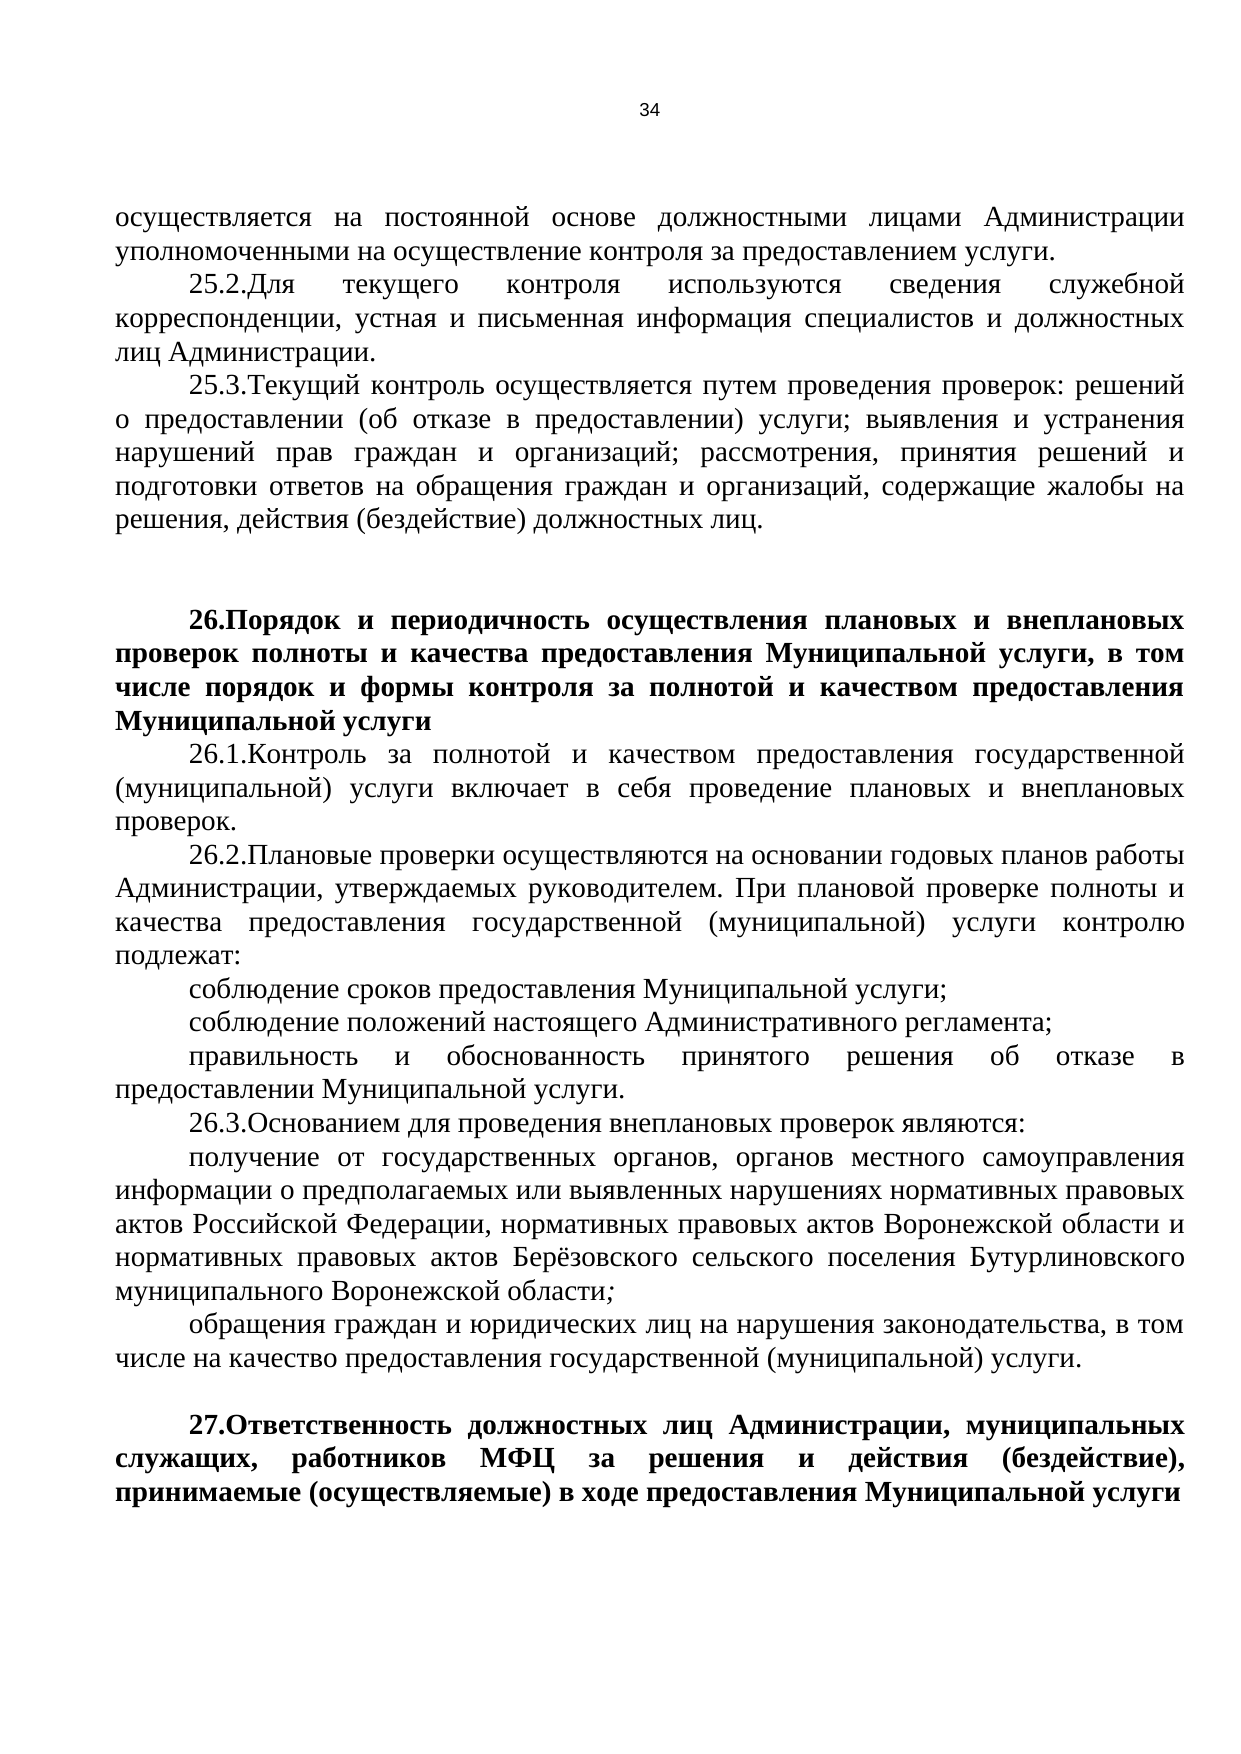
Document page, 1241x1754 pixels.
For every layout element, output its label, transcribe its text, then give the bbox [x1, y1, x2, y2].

text 26.1.Контроль за полнотой и качеством предоставления государственной (муниципальной) услуги включает в себя проведение плановых и внеплановых проверок. [115, 736, 1186, 837]
text 26.2.Плановые проверки осуществляются на основании годовых планов работы Администрации, утверждаемых руководителем. При плановой проверке полноты и качества предоставления государственной (муниципальной) услуги контролю подлежат: [115, 837, 1186, 971]
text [115, 199, 1186, 267]
text получение от государственных органов, органов местного самоуправления информации о предполагаемых или выявленных нарушениях нормативных правовых актов Российской Федерации, нормативных правовых актов Воронежской области и нормативных правовых актов Берёзовского сельского поселения Бутурлиновского муниципального Воронежской области; [115, 1139, 1186, 1306]
text правильность и обоснованность принятого решения об отказе в предоставлении Муниципальной услуги. [115, 1038, 1186, 1105]
text 26.3.Основанием для проведения внеплановых проверок являются: [115, 1105, 1186, 1139]
text 26.Порядок и периодичность осуществления плановых и внеплановых проверок полноты и качества предоставления Муниципальной услуги, в том числе порядок и формы контроля за полнотой и качеством предоставления Муниципальной услуги [115, 602, 1186, 736]
text соблюдение сроков предоставления Муниципальной услуги; [115, 971, 1186, 1004]
text обращения граждан и юридических лиц на нарушения законодательства, в том числе на качество предоставления государственной (муниципальной) услуги. [115, 1306, 1186, 1373]
text соблюдение положений настоящего Административного регламента; [115, 1004, 1186, 1038]
text 25.2.Для текущего контроля используются сведения служебной корреспонденции, устная и письменная информация специалистов и должностных лиц Администрации. [115, 267, 1186, 367]
text 25.3.Текущий контроль осуществляется путем проведения проверок: решений о предоставлении (об отказе в предоставлении) услуги; выявления и устранения нарушений прав граждан и организаций; рассмотрения, принятия решений и подготовки ответов на обращения граждан и организаций, содержащие жалобы на решения, действия (бездействие) должностных лиц. [115, 367, 1186, 535]
text 27.Ответственность должностных лиц Администрации, муниципальных служащих, работников МФЦ за решения и действия (бездействие), принимаемые (осуществляемые) в ходе предоставления Муниципальной услуги [115, 1407, 1186, 1508]
